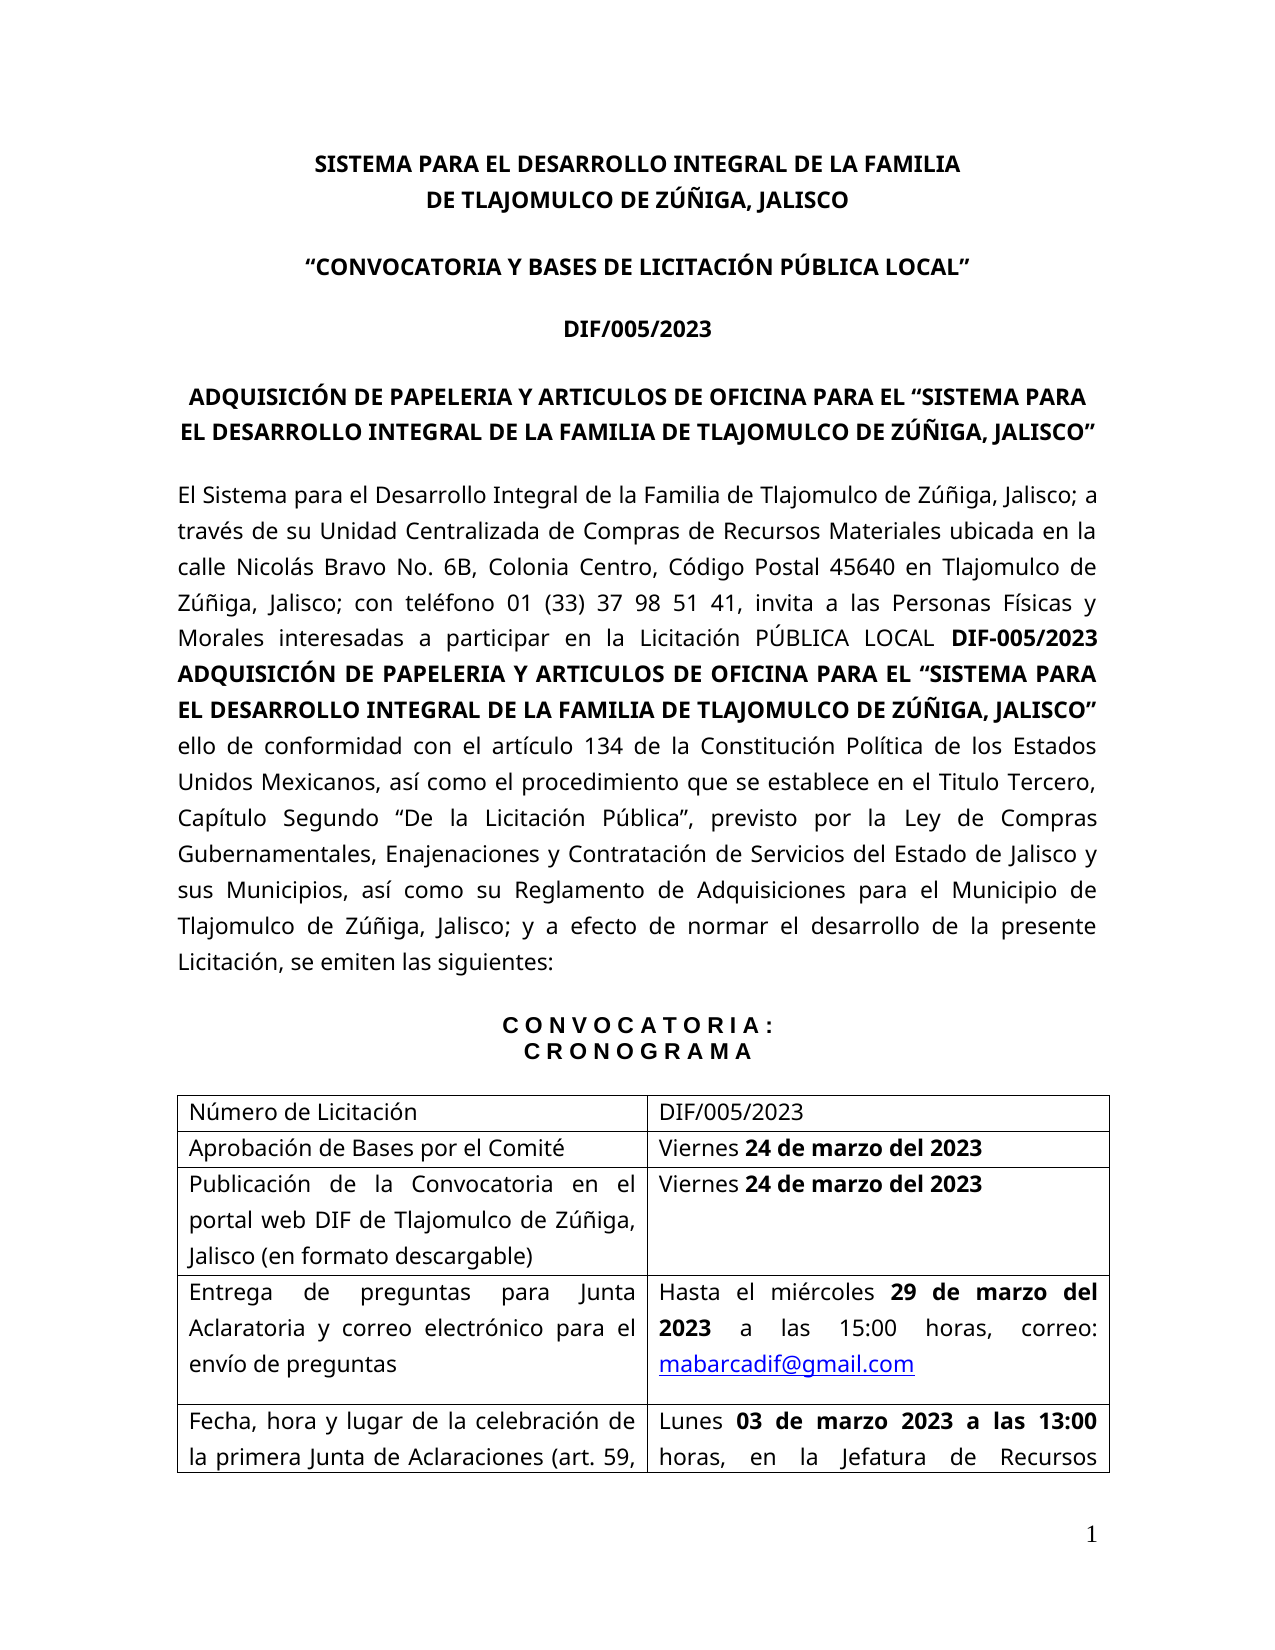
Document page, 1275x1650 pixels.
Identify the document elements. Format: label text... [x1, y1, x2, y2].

text DIF/005/2023 [177, 313, 1098, 344]
text DE TLAJOMULCO DE ZÚÑIGA, JALISCO [177, 183, 1098, 215]
table_cell Aprobación de Bases por el Comité [178, 1132, 647, 1167]
table_cell Entrega de preguntas para Junta Aclaratoria y correo electrónico para el envío de preguntas [178, 1276, 647, 1404]
text CRONOGRAMA [177, 1038, 1098, 1065]
text SISTEMA PARA EL DESARROLLO INTEGRAL DE LA FAMILIA [177, 148, 1098, 179]
text CONVOCATORIA: [177, 1012, 1098, 1038]
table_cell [178, 1405, 647, 1472]
text ADQUISICIÓN DE PAPELERIA Y ARTICULOS DE OFICINA PARA EL “SISTEMA PARA EL DESARROLLO INTEGRAL DE LA FAMILIA DE TLAJOMULCO DE ZÚÑIGA, JALISCO” [177, 380, 1098, 448]
table_cell Publicación de la Convocatoria en el portal web DIF de Tlajomulco de Zúñiga, Jalisco (en formato descargable) [178, 1168, 647, 1275]
text “CONVOCATORIA Y BASES DE LICITACIÓN PÚBLICA LOCAL” [177, 251, 1098, 282]
table_cell Viernes 24 de marzo del 2023 [648, 1168, 1109, 1275]
table_header Número de Licitación [178, 1096, 647, 1131]
table_cell Hasta el miércoles 29 de marzo del 2023 a las 15:00 horas, correo: mabarcadif@gmail.com [648, 1276, 1109, 1404]
table_header DIF/005/2023 [648, 1096, 1109, 1131]
table_cell Viernes 24 de marzo del 2023 [648, 1132, 1109, 1167]
text El Sistema para el Desarrollo Integral de la Familia de Tlajomulco de Zúñiga, Jalisco; a través de su Unidad Centralizada de Compras de Recursos Materiales ubicada en la calle Nicolás Bravo No. 6B, Colonia Centro, Código Postal 45640 en Tlajomulco de Zúñiga, Jalisco; con teléfono 01 (33) 37 98 51 41, invita a las Personas Físicas y Morales interesadas a participar en la Licitación PÚBLICA LOCAL DIF-005/2023 ADQUISICIÓN DE PAPELERIA Y ARTICULOS DE OFICINA PARA EL “SISTEMA PARA EL DESARROLLO INTEGRAL DE LA FAMILIA DE TLAJOMULCO DE ZÚÑIGA, JALISCO” ello de conformidad con el artículo 134 de la Constitución Política de los Estados Unidos Mexicanos, así como el procedimiento que se establece en el Titulo Tercero, Capítulo Segundo “De la Licitación Pública”, previsto por la Ley de Compras Gubernamentales, Enajenaciones y Contratación de Servicios del Estado de Jalisco y sus Municipios, así como su Reglamento de Adquisiciones para el Municipio de Tlajomulco de Zúñiga, Jalisco; y a efecto de normar el desarrollo de la presente Licitación, se emiten las siguientes: [177, 479, 1098, 977]
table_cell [648, 1405, 1109, 1472]
